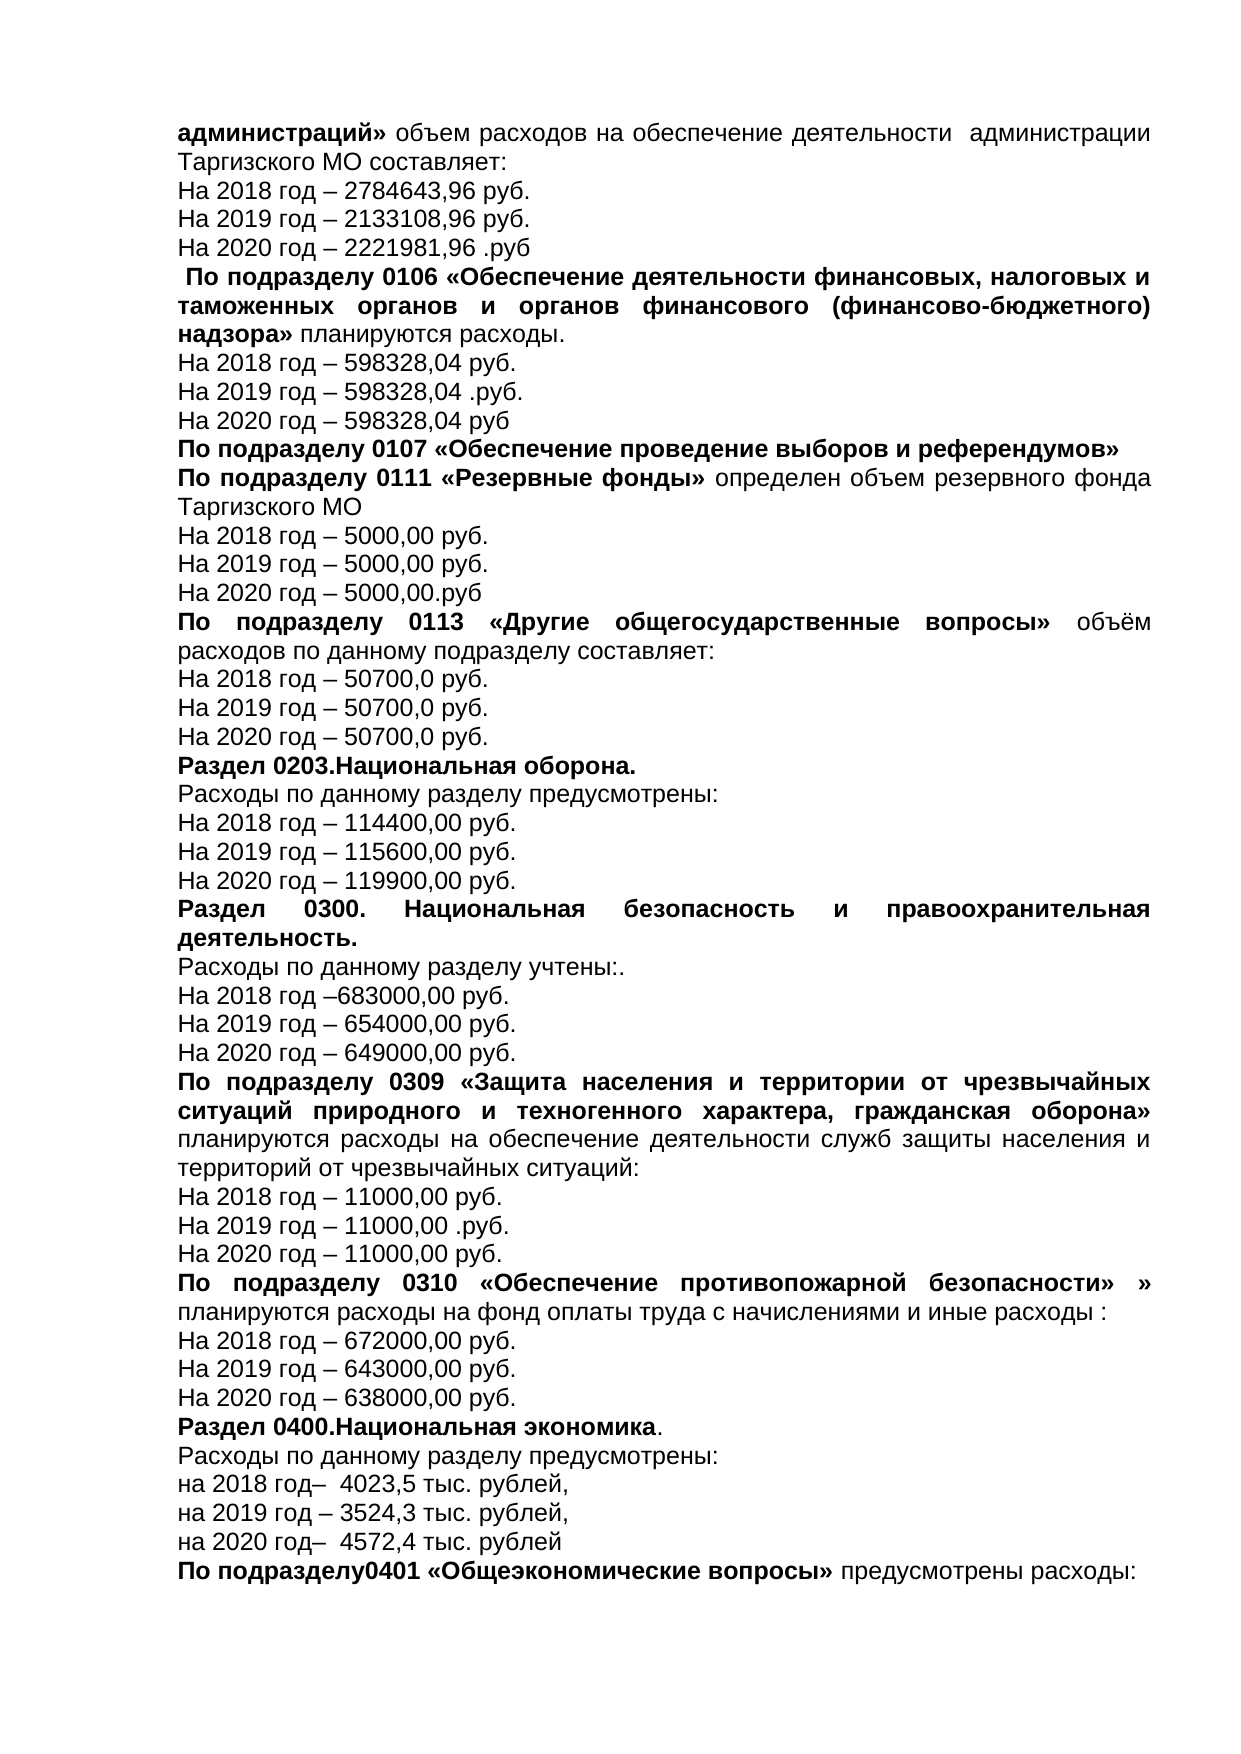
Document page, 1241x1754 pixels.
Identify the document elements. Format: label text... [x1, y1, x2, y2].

text По подразделу 0107 «Обеспечение проведение выборов и референдумов» [177, 434, 1152, 463]
text На 2019 год – 598328,04 .руб. [177, 377, 1152, 406]
text По подразделу 0309 «Защита населения и территории от чрезвычайных ситуаций природного и техногенного характера, гражданская оборона» планируются расходы на обеспечение деятельности служб защиты населения и территорий от чрезвычайных ситуаций: [177, 1067, 1152, 1182]
text На 2020 год – 2221981,96 .руб [177, 233, 1152, 262]
text На 2018 год – 598328,04 руб. [177, 348, 1152, 377]
text Раздел 0203.Национальная оборона. [177, 751, 1152, 779]
text Раздел 0300. Национальная безопасность и правоохранительная деятельность. [177, 894, 1152, 952]
text На 2018 год – 672000,00 руб. [177, 1326, 1152, 1354]
text На 2019 год – 11000,00 .руб. [177, 1211, 1152, 1239]
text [177, 118, 1152, 176]
text Расходы по данному разделу предусмотрены: [177, 1441, 1152, 1469]
text На 2018 год – 5000,00 руб. [177, 521, 1152, 549]
text По подразделу 0106 «Обеспечение деятельности финансовых, налоговых и таможенных органов и органов финансового (финансово-бюджетного) надзора» планируются расходы. [177, 262, 1152, 348]
text На 2020 год – 638000,00 руб. [177, 1383, 1152, 1412]
text на 2019 год – 3524,3 тыс. рублей, [177, 1498, 1152, 1527]
text На 2020 год – 598328,04 руб [177, 406, 1152, 434]
text На 2020 год – 649000,00 руб. [177, 1038, 1152, 1067]
text На 2018 год – 11000,00 руб. [177, 1182, 1152, 1211]
text На 2020 год – 11000,00 руб. [177, 1239, 1152, 1268]
text На 2020 год – 119900,00 руб. [177, 866, 1152, 894]
text На 2019 год – 5000,00 руб. [177, 549, 1152, 578]
text На 2019 год – 643000,00 руб. [177, 1354, 1152, 1383]
text По подразделу0401 «Общеэкономические вопросы» предусмотрены расходы: [177, 1556, 1152, 1584]
text Расходы по данному разделу учтены:. [177, 952, 1152, 981]
text На 2018 год – 114400,00 руб. [177, 808, 1152, 837]
text По подразделу 0111 «Резервные фонды» определен объем резервного фонда Таргизского МО [177, 463, 1152, 521]
text на 2020 год– 4572,4 тыс. рублей [177, 1527, 1152, 1556]
text Расходы по данному разделу предусмотрены: [177, 779, 1152, 808]
text На 2019 год – 50700,0 руб. [177, 693, 1152, 722]
text На 2019 год – 654000,00 руб. [177, 1009, 1152, 1038]
text На 2018 год – 2784643,96 руб. [177, 176, 1152, 204]
text На 2020 год – 50700,0 руб. [177, 722, 1152, 751]
text На 2020 год – 5000,00.руб [177, 578, 1152, 607]
text На 2019 год – 115600,00 руб. [177, 837, 1152, 866]
text По подразделу 0113 «Другие общегосударственные вопросы» объём расходов по данному подразделу составляет: [177, 607, 1152, 664]
text На 2019 год – 2133108,96 руб. [177, 204, 1152, 233]
text По подразделу 0310 «Обеспечение противопожарной безопасности» » планируются расходы на фонд оплаты труда с начислениями и иные расходы : [177, 1268, 1152, 1326]
text Раздел 0400.Национальная экономика. [177, 1412, 1152, 1441]
text На 2018 год –683000,00 руб. [177, 981, 1152, 1009]
text На 2018 год – 50700,0 руб. [177, 664, 1152, 693]
text на 2018 год– 4023,5 тыс. рублей, [177, 1469, 1152, 1498]
